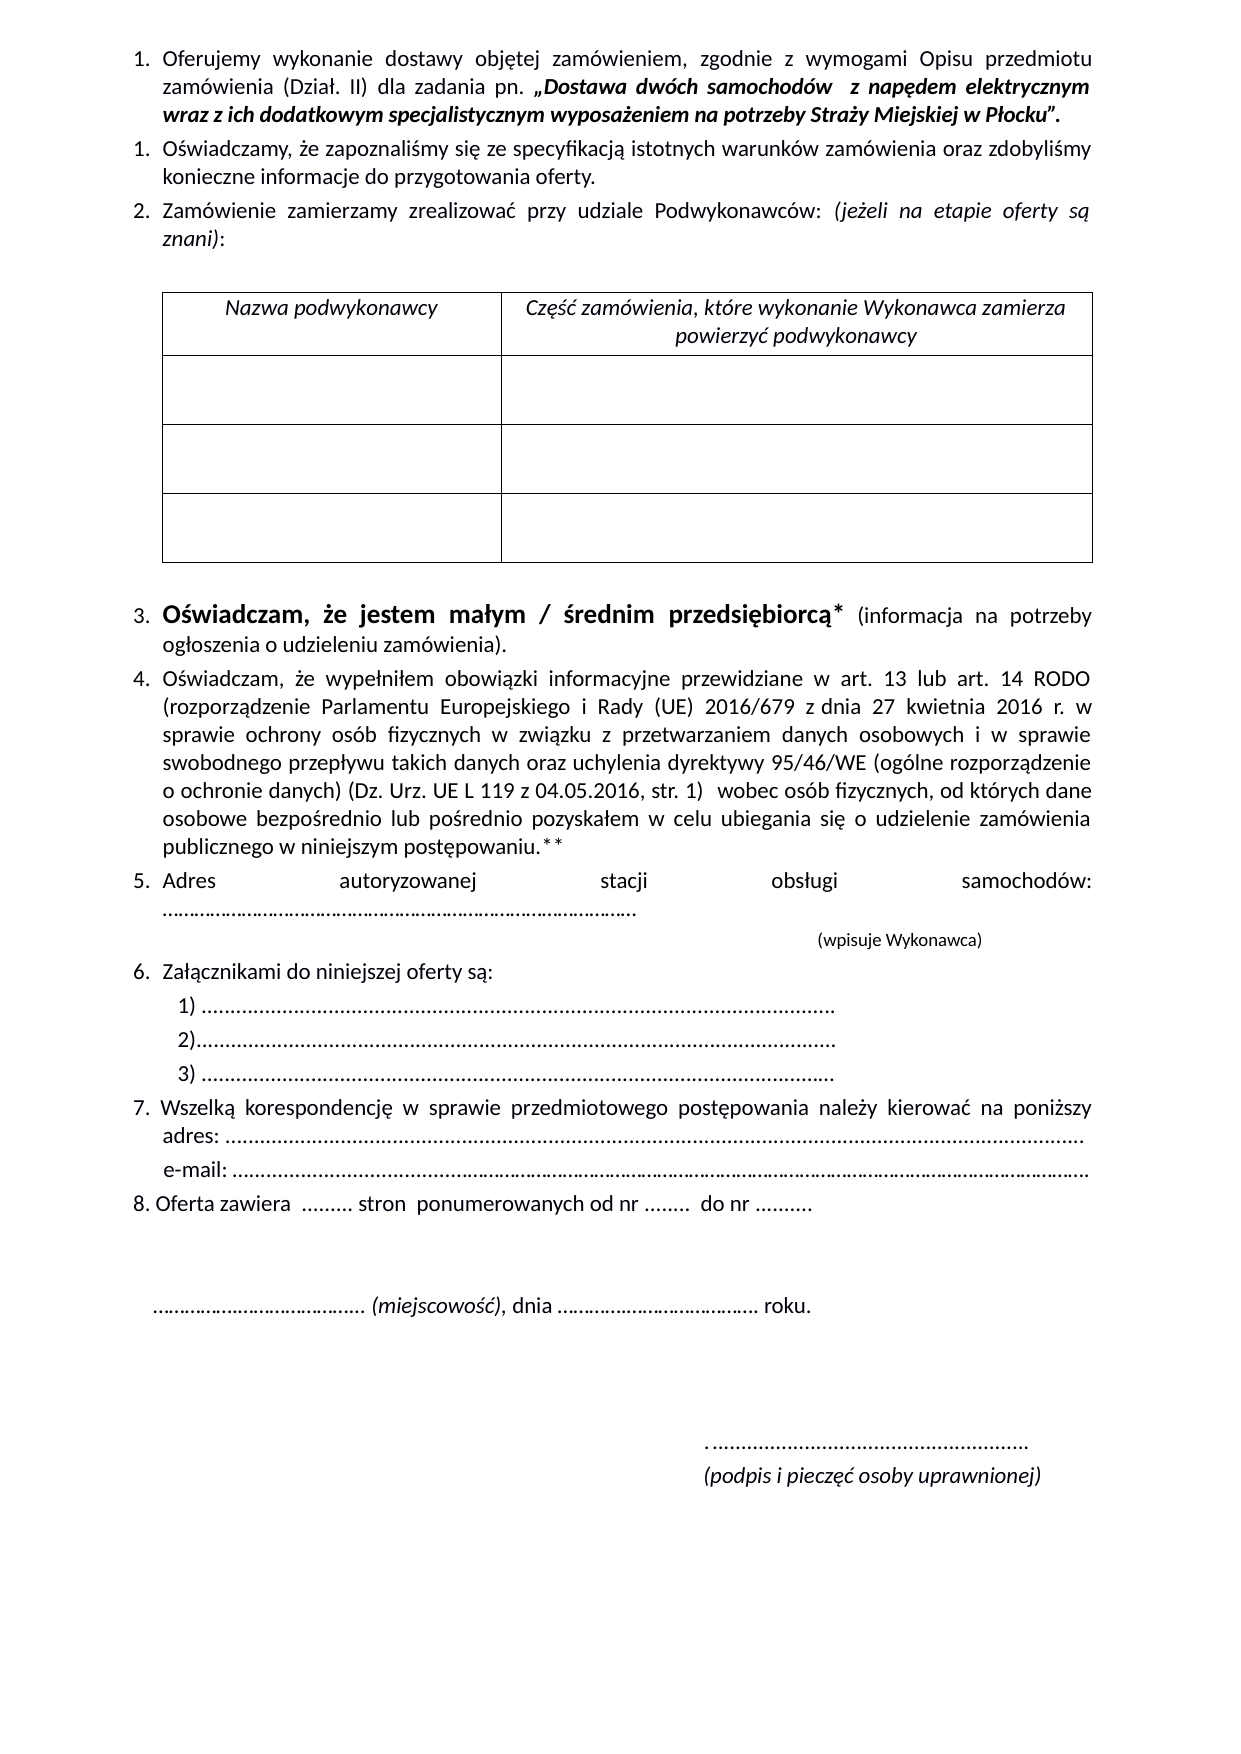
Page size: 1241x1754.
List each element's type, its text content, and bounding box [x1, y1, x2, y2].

text 8. Oferta zawiera ......... stron ponumerowanych od nr ........ do nr .......... [133, 1189, 1093, 1217]
table_cell [163, 494, 501, 562]
text 7. Wszelką korespondencję w sprawie przedmiotowego postępowania należy kierować na poniższy adres: ..................................................................................................................................................... [133, 1093, 1093, 1149]
text (wpisuje Wykonawca) [162, 928, 1093, 951]
table_cell [502, 425, 1092, 493]
table_cell [502, 494, 1092, 562]
list Oświadczamy, że zapoznaliśmy się ze specyfikacją istotnych warunków zamówienia oraz zdobyliśmy konieczne informacje do przygotowania oferty. [133, 134, 1093, 190]
table_header Część zamówienia, które wykonanie Wykonawca zamierza powierzyć podwykonawcy [502, 293, 1092, 355]
table_cell [502, 356, 1092, 424]
list Oświadczam, że wypełniłem obowiązki informacyjne przewidziane w art. 13 lub art. 14 RODO (rozporządzenie Parlamentu Europejskiego i Rady (UE) 2016/679 z dnia 27 kwietnia 2016 r. w sprawie ochrony osób fizycznych w związku z przetwarzaniem danych osobowych i w sprawie swobodnego przepływu takich danych oraz uchylenia dyrektywy 95/46/WE (ogólne rozporządzenie o ochronie danych) (Dz. Urz. UE L 119 z 04.05.2016, str. 1) wobec osób fizycznych, od których dane osobowe bezpośrednio lub pośrednio pozyskałem w celu ubiegania się o udzielenie zamówienia publicznego w niniejszym postępowaniu.** [133, 664, 1093, 860]
list Oświadczam, że jestem małym / średnim przedsiębiorcą* (informacja na potrzeby ogłoszenia o udzieleniu zamówienia). [133, 597, 1093, 658]
table_cell [163, 356, 501, 424]
text 3) ...........................................................................................................… [177, 1059, 1093, 1087]
table_header Nazwa podwykonawcy [163, 293, 501, 355]
text e-mail: …......................................………………………………………………………………………………………………………. [148, 1155, 1093, 1183]
list Zamówienie zamierzamy zrealizować przy udziale Podwykonawców: (jeżeli na etapie oferty są znani): [133, 196, 1093, 252]
text (podpis i pieczęć osoby uprawnionej) [148, 1461, 1093, 1489]
list Adres autoryzowanej stacji obsługi samochodów: ……………………………………………………………………………… [133, 866, 1093, 922]
text 1) .............................................................................................................. [177, 991, 1093, 1019]
text ........................................................ [148, 1427, 1093, 1455]
text 2)............................................................................................................... [177, 1025, 1093, 1053]
list Załącznikami do niniejszej oferty są: [133, 957, 1093, 985]
table_cell [163, 425, 501, 493]
list Oferujemy wykonanie dostawy objętej zamówieniem, zgodnie z wymogami Opisu przedmiotu zamówienia (Dział. II) dla zadania pn. „Dostawa dwóch samochodów z napędem elektrycznym wraz z ich dodatkowym specjalistycznym wyposażeniem na potrzeby Straży Miejskiej w Płocku”. [133, 44, 1093, 128]
text …………….…………………... (miejscowość), dnia ………….……………………. roku. [148, 1291, 1093, 1319]
